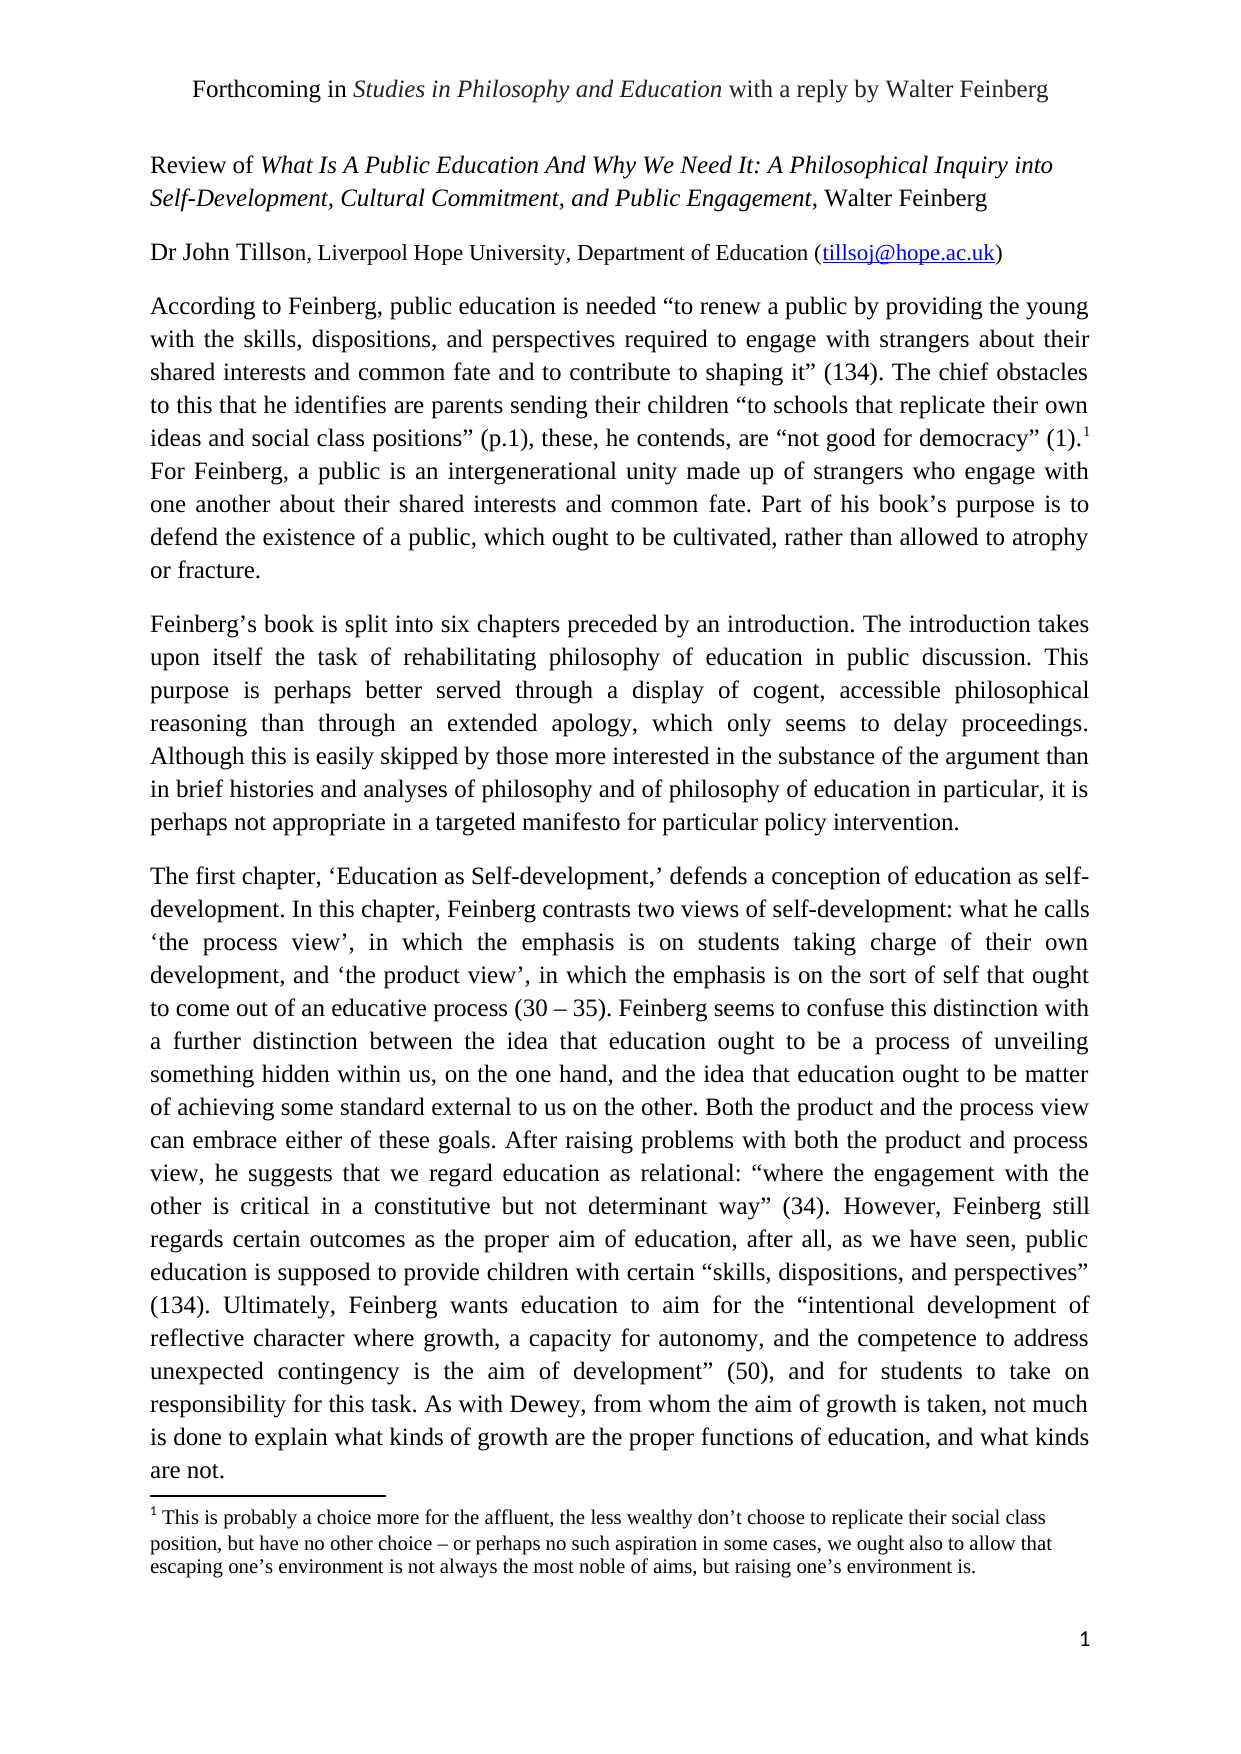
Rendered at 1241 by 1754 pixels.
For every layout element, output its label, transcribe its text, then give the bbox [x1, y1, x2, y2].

text According to Feinberg, public education is needed “to renew a public by providing the young with the skills, dispositions, and perspectives required to engage with strangers about their shared interests and common fate and to contribute to shaping it” (134). The chief obstacles to this that he identifies are parents sending their children “to schools that replicate their own ideas and social class positions” (p.1), these, he contends, are “not good for democracy” (1). For Feinberg, a public is an intergenerational unity made up of strangers who engage with one another about their shared interests and common fate. Part of his book’s purpose is to defend the existence of a public, which ought to be cultivated, rather than allowed to atrophy or fracture. [150, 291, 1090, 584]
text Dr John Tillson, Liverpool Hope University, Department of Education (tillsoj@hope.ac.uk) [150, 237, 1090, 266]
text The first chapter, ‘Education as Self-development,’ defends a conception of education as self-development. In this chapter, Feinberg contrasts two views of self-development: what he calls ‘the process view’, in which the emphasis is on students taking charge of their own development, and ‘the product view’, in which the emphasis is on the sort of self that ought to come out of an educative process (30 – 35). Feinberg seems to confuse this distinction with a further distinction between the idea that education ought to be a process of unveiling something hidden within us, on the one hand, and the idea that education ought to be matter of achieving some standard external to us on the other. Both the product and the process view can embrace either of these goals. After raising problems with both the product and process view, he suggests that we regard education as relational: “where the engagement with the other is critical in a constitutive but not determinant way” (34). However, Feinberg still regards certain outcomes as the proper aim of education, after all, as we have seen, public education is supposed to provide children with certain “skills, dispositions, and perspectives” (134). Ultimately, Feinberg wants education to aim for the “intentional development of reflective character where growth, a capacity for autonomy, and the competence to address unexpected contingency is the aim of development” (50), and for students to take on responsibility for this task. As with Dewey, from whom the aim of growth is taken, not much is done to explain what kinds of growth are the proper functions of education, and what kinds are not. [150, 861, 1090, 1484]
text Review of What Is A Public Education And Why We Need It: A Philosophical Inquiry into Self-Development, Cultural Commitment, and Public Engagement, Walter Feinberg [150, 150, 1090, 212]
text Feinberg’s book is split into six chapters preceded by an introduction. The introduction takes upon itself the task of rehabilitating philosophy of education in public discussion. This purpose is perhaps better served through a display of cogent, accessible philosophical reasoning than through an extended apology, which only seems to delay proceedings. Although this is easily skipped by those more interested in the substance of the argument than in brief histories and analyses of philosophy and of philosophy of education in particular, it is perhaps not appropriate in a targeted manifesto for particular policy intervention. [150, 609, 1090, 836]
